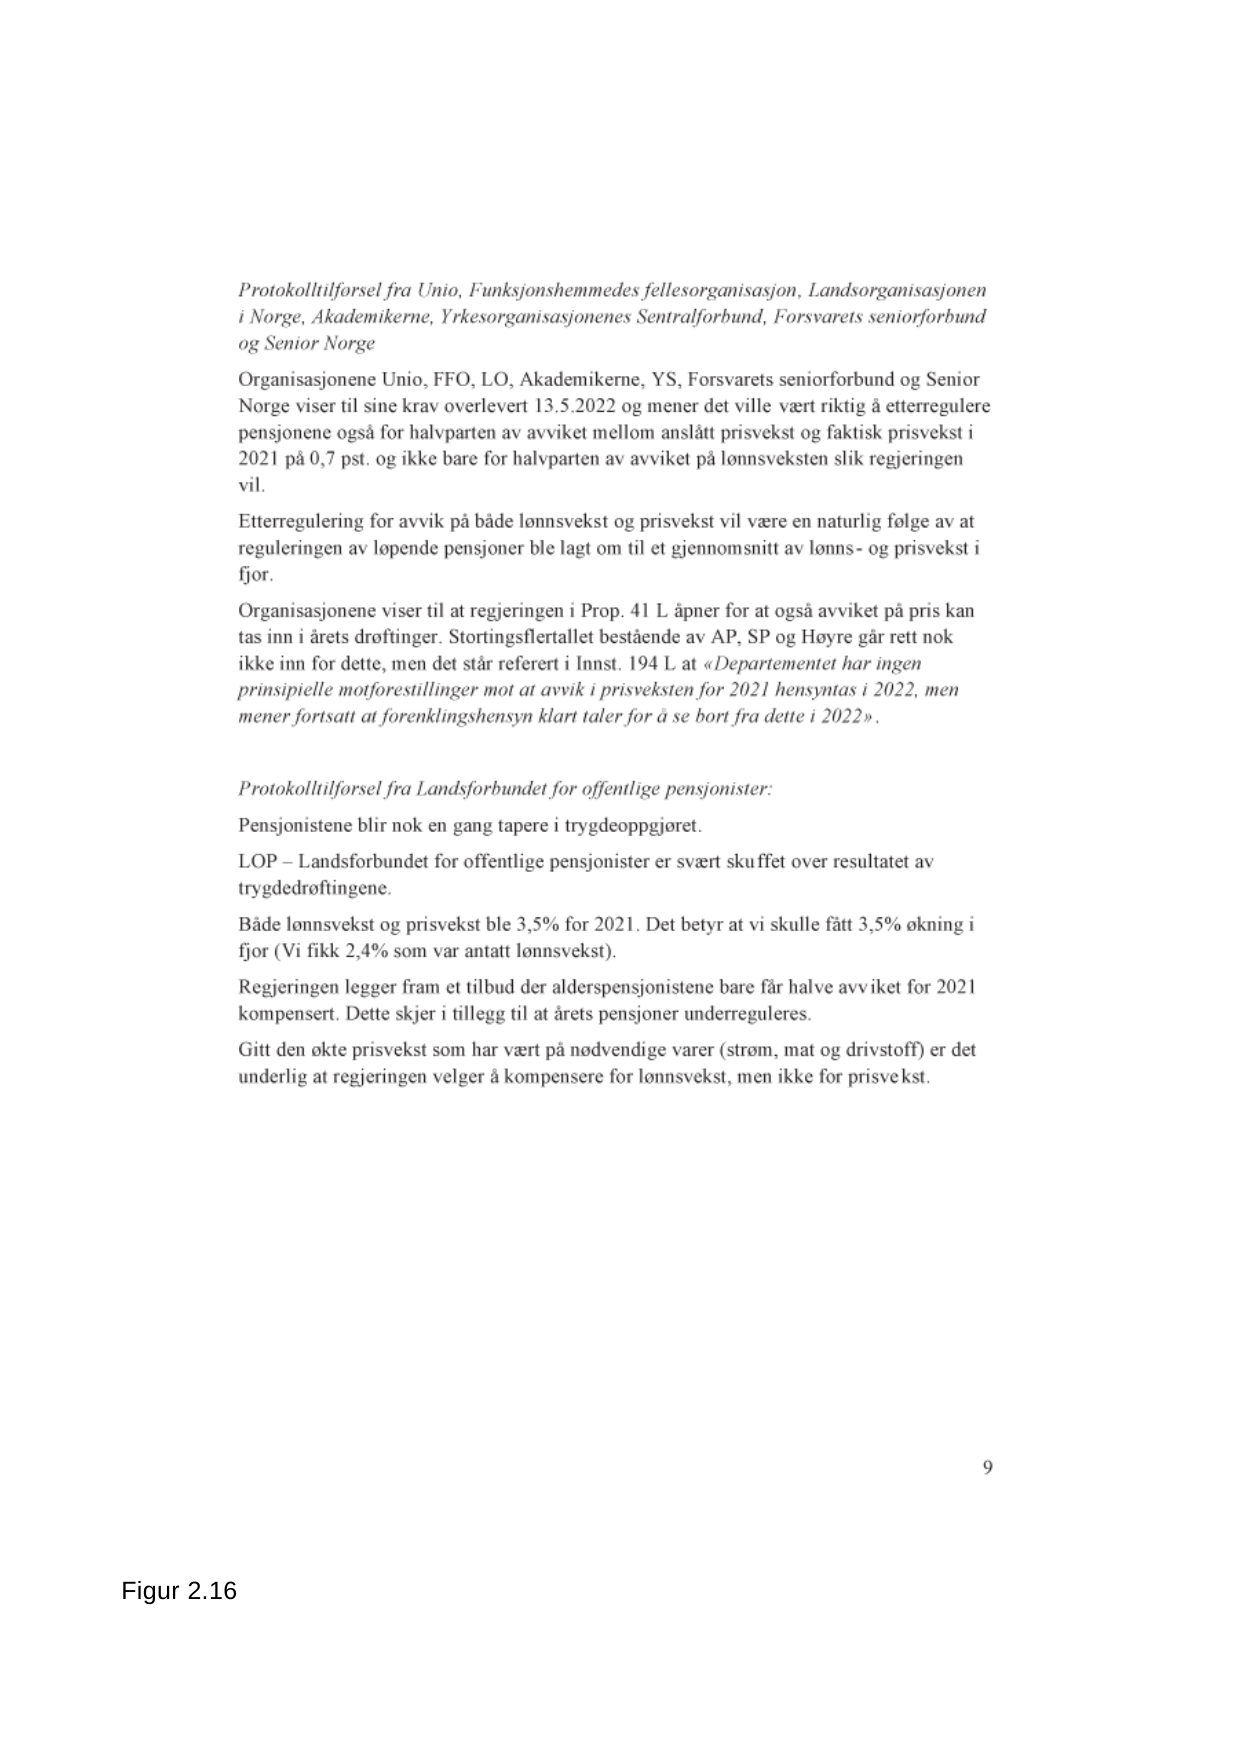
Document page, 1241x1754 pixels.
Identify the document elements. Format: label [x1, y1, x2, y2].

picture [121, 159, 1110, 1560]
